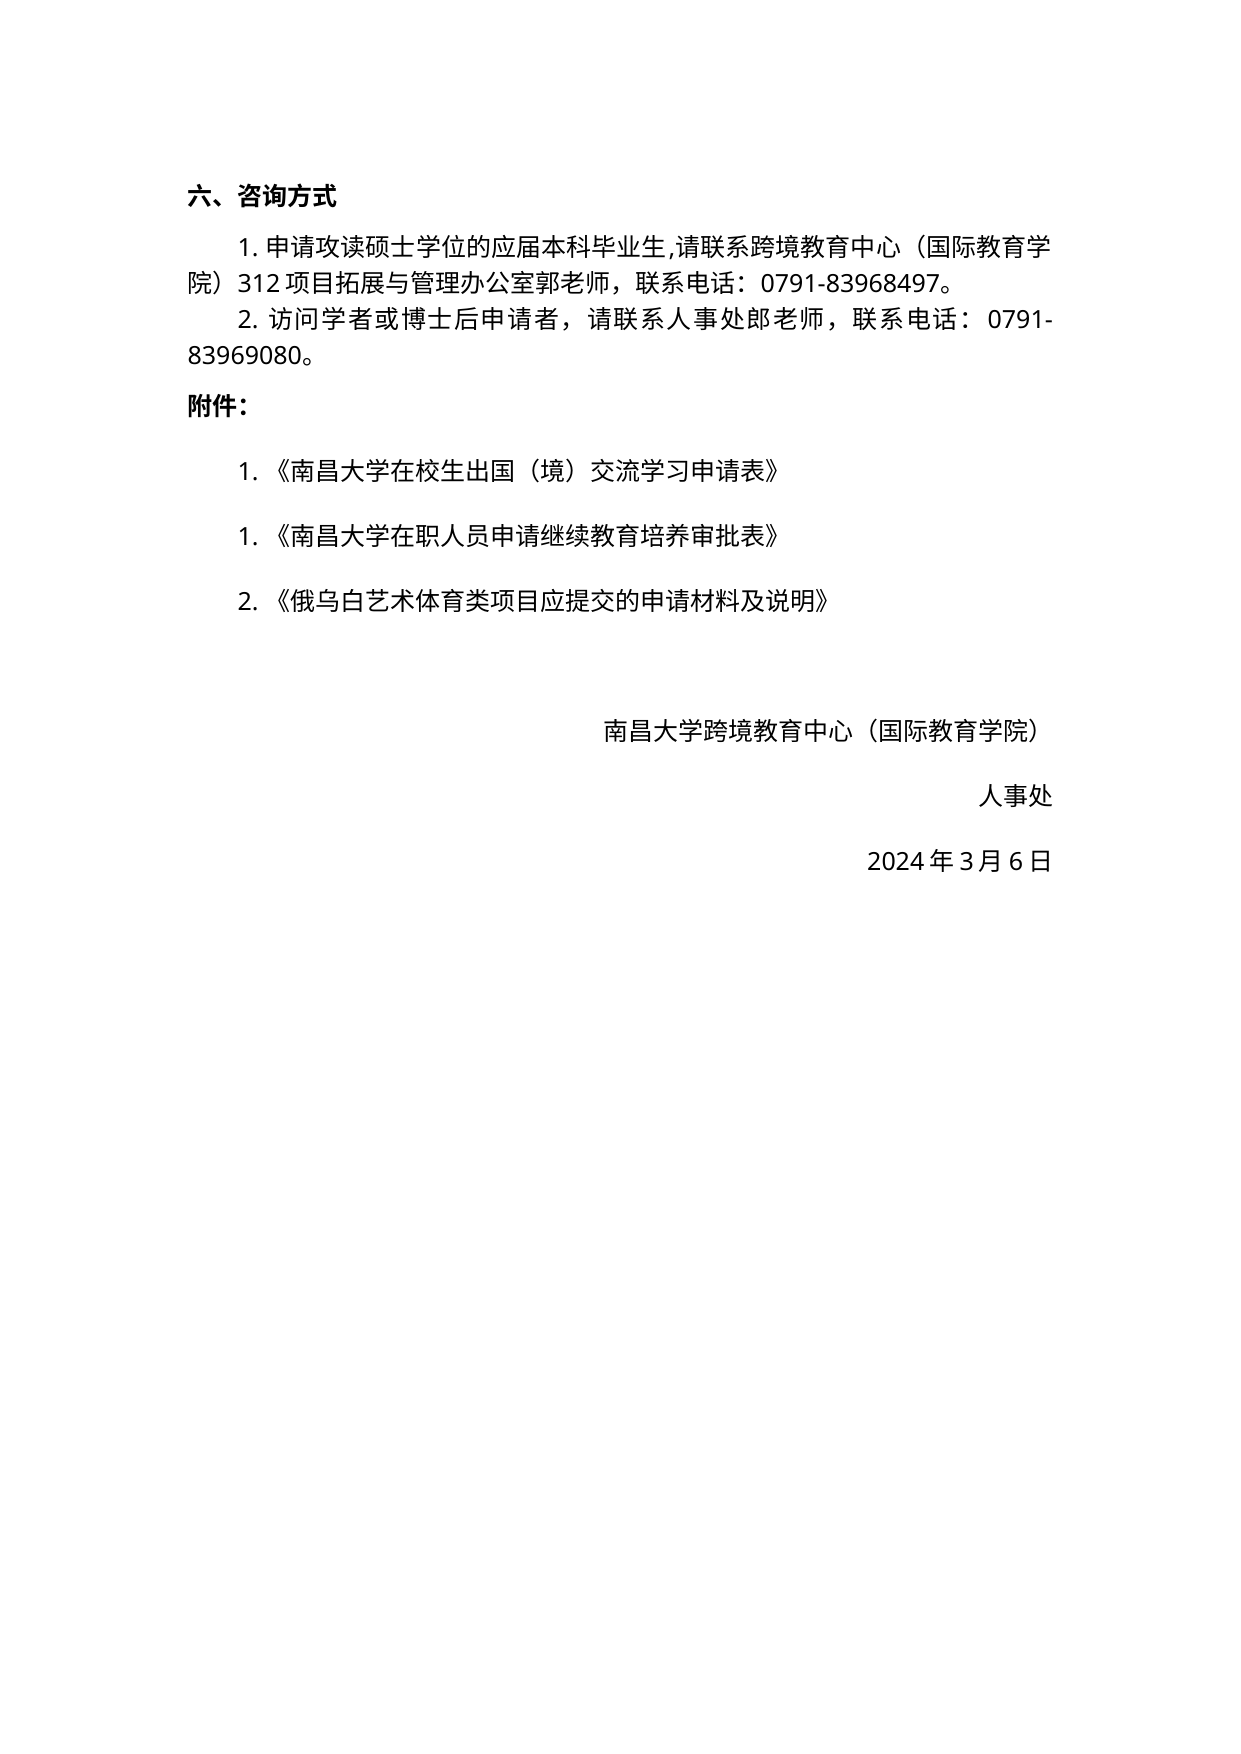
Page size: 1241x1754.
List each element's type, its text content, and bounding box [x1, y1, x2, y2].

text 六、咨询方式 [187, 162, 1053, 227]
list 《南昌大学在职人员申请继续教育培养审批表》 [187, 502, 1053, 567]
text 人事处 [187, 762, 1053, 827]
text 附件： [187, 372, 1053, 437]
text 2024年3月6日 [187, 827, 1053, 892]
list 《俄乌白艺术体育类项目应提交的申请材料及说明》 [187, 567, 1053, 632]
text 1. 申请攻读硕士学位的应届本科毕业生,请联系跨境教育中心（国际教育学院）312项目拓展与管理办公室郭老师，联系电话：0791-83968497。 [187, 227, 1053, 299]
text 2. 访问学者或博士后申请者，请联系人事处郎老师，联系电话：0791-83969080。 [187, 299, 1053, 372]
text 南昌大学跨境教育中心（国际教育学院） [187, 697, 1053, 762]
list 《南昌大学在校生出国（境）交流学习申请表》 [187, 437, 1053, 502]
